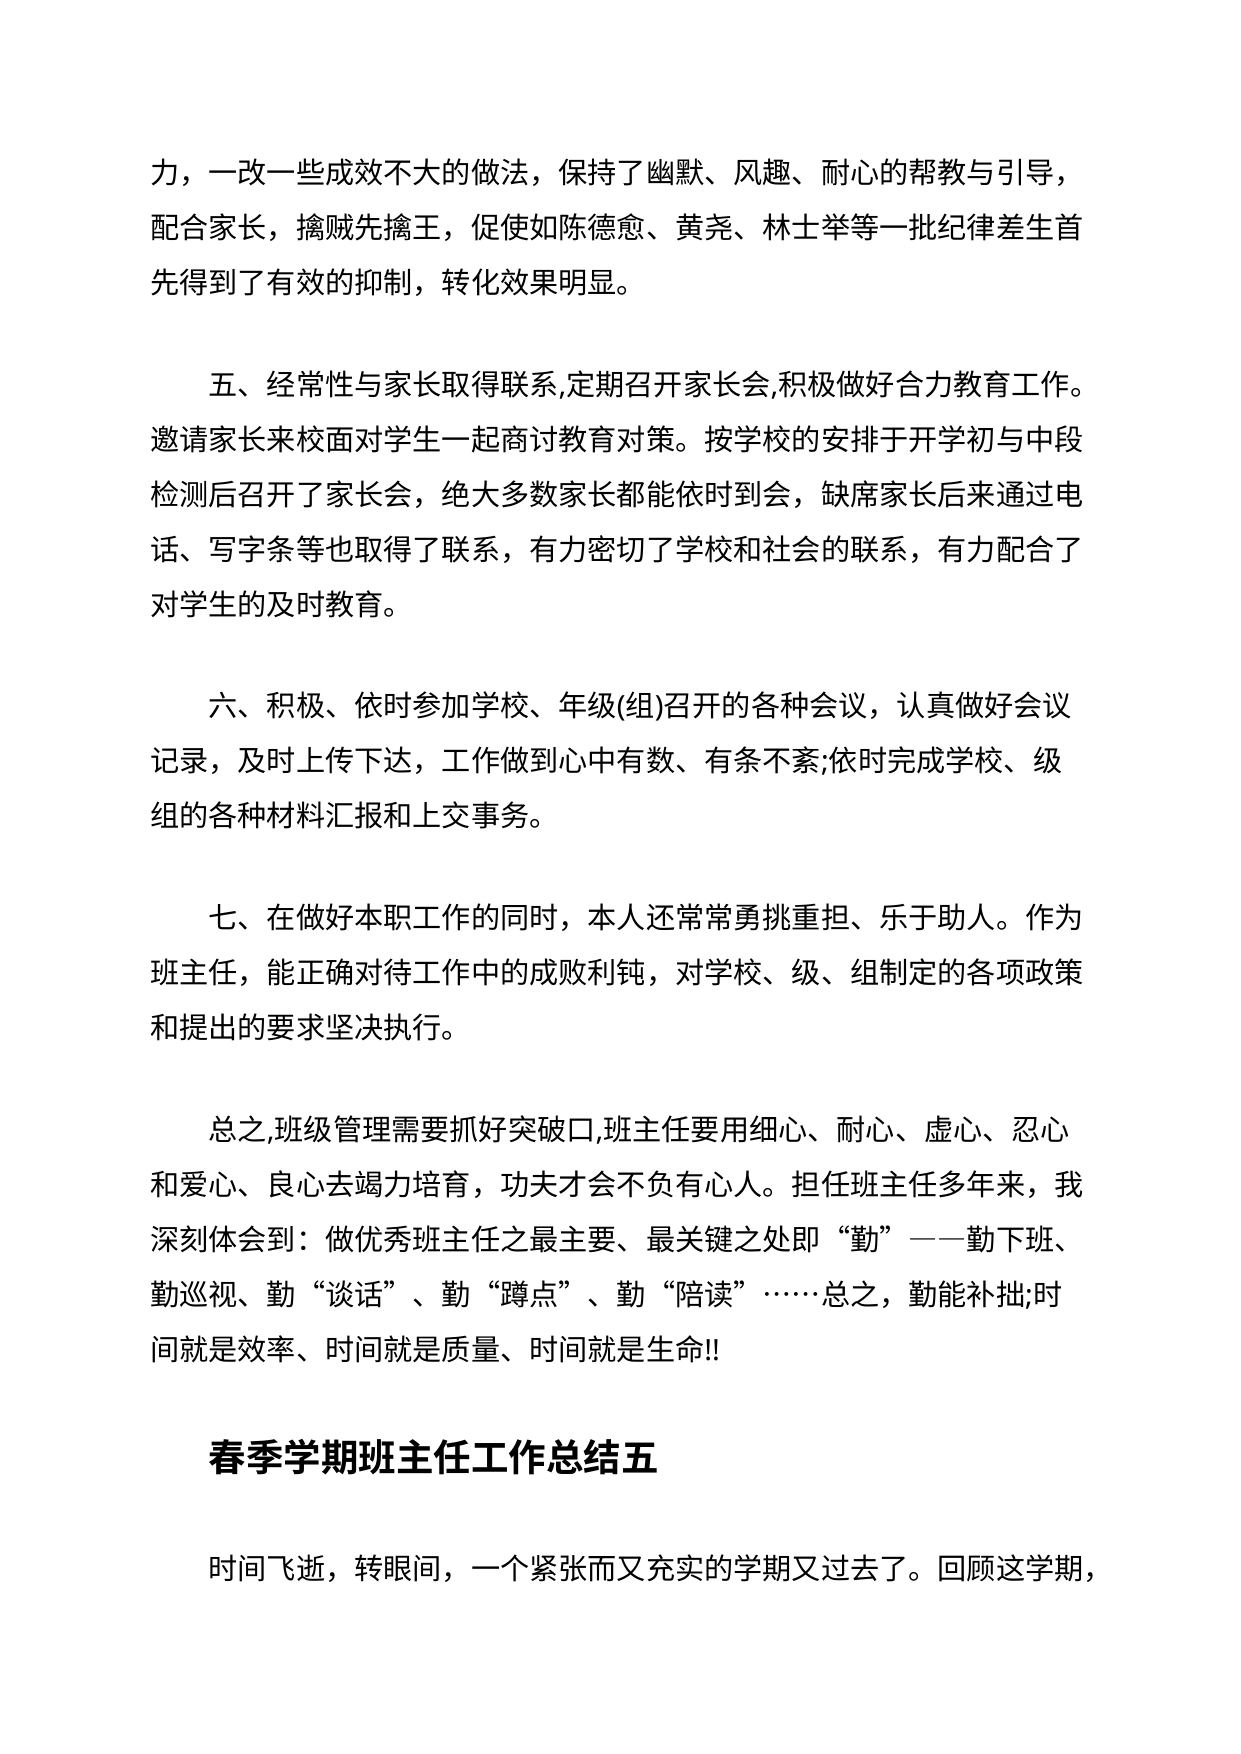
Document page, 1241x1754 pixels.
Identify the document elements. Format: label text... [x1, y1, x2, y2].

text 总之,班级管理需要抓好突破口,班主任要用细心、耐心、虚心、忍心和爱心、良心去竭力培育，功夫才会不负有心人。担任班主任多年来，我深刻体会到：做优秀班主任之最主要、最关键之处即“勤”—―勤下班、勤巡视、勤“谈话”、勤“蹲点”、勤“陪读”……总之，勤能补拙;时间就是效率、时间就是质量、时间就是生命!! [150, 1106, 1090, 1368]
text 七、在做好本职工作的同时，本人还常常勇挑重担、乐于助人。作为班主任，能正确对待工作中的成败利钝，对学校、级、组制定的各项政策和提出的要求坚决执行。 [150, 895, 1090, 1047]
text 五、经常性与家长取得联系,定期召开家长会,积极做好合力教育工作。邀请家长来校面对学生一起商讨教育对策。按学校的安排于开学初与中段检测后召开了家长会，绝大多数家长都能依时到会，缺席家长后来通过电话、写字条等也取得了联系，有力密切了学校和社会的联系，有力配合了对学生的及时教育。 [150, 362, 1090, 623]
text 春季学期班主任工作总结五 [150, 1428, 1090, 1482]
text 六、积极、依时参加学校、年级(组)召开的各种会议，认真做好会议记录，及时上传下达，工作做到心中有数、有条不紊;依时完成学校、级组的各种材料汇报和上交事务。 [150, 683, 1090, 835]
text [150, 1546, 1090, 1588]
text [150, 150, 1090, 302]
